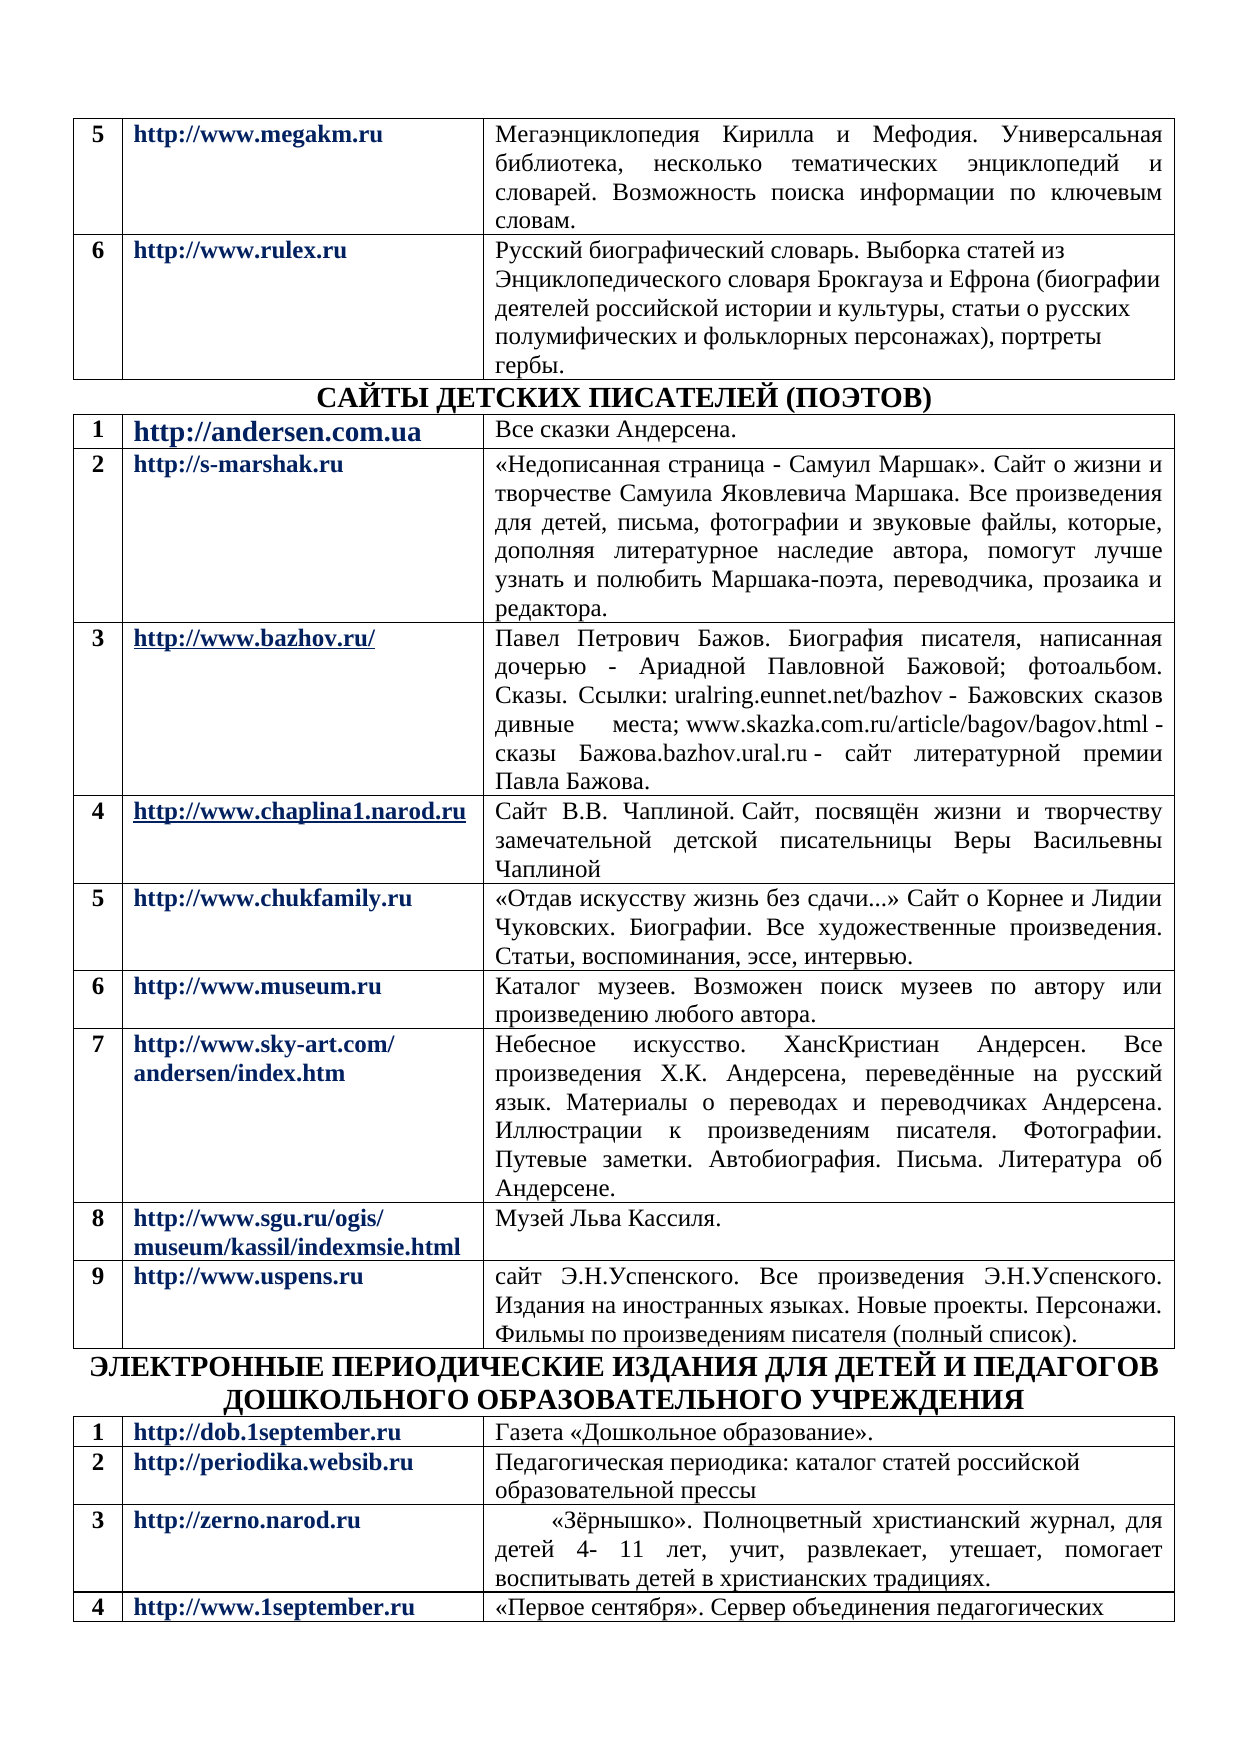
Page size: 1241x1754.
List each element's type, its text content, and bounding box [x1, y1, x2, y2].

table_cell http://www.rulex.ru [123, 235, 483, 379]
table_cell Музей Льва Кассиля. [484, 1203, 1174, 1260]
table_cell Русский биографический словарь. Выборка статей из Энциклопедического словаря Брокгауза и Ефрона (биографии деятелей российской истории и культуры, статьи о русских полумифических и фольклорных персонажах), портреты гербы. [484, 235, 1174, 379]
table_cell Каталог музеев. Возможен поиск музеев по автору или произведению любого автора. [484, 971, 1174, 1028]
table_cell http://www.sgu.ru/ogis/museum/kassil/indexmsie.html [123, 1203, 483, 1260]
table_cell ЭЛЕКТРОННЫЕ ПЕРИОДИЧЕСКИЕ ИЗДАНИЯ ДЛЯ ДЕТЕЙ И ПЕДАГОГОВ ДОШКОЛЬНОГО ОБРАЗОВАТЕЛЬНОГО УЧРЕЖДЕНИЯ [74, 1349, 1174, 1416]
table_cell 8 [74, 1203, 122, 1260]
table_cell сайт Э.Н.Успенского. Все произведения Э.Н.Успенского. Издания на иностранных языках. Новые проекты. Персонажи. Фильмы по произведениям писателя (полный список). [484, 1261, 1174, 1348]
table_cell http://zerno.narod.ru [123, 1505, 483, 1591]
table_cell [484, 1593, 1174, 1621]
table_cell 4 [74, 1593, 122, 1621]
table_cell САЙТЫ ДЕТСКИХ ПИСАТЕЛЕЙ (ПОЭТОВ) [74, 380, 1174, 413]
table_cell 4 [74, 796, 122, 882]
table_cell «Зёрнышко». Полноцветный христианский журнал, для детей 4- 11 лет, учит, развлекает, утешает, помогает воспитывать детей в христианских традициях. [484, 1505, 1174, 1591]
table_cell «Отдав искусству жизнь без сдачи...» Сайт о Корнее и Лидии Чуковских. Биографии. Все художественные произведения. Статьи, воспоминания, эссе, интервью. [484, 884, 1174, 970]
table_cell http://www.chaplina1.narod.ru [123, 796, 483, 882]
table_cell 6 [74, 235, 122, 379]
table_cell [123, 1593, 483, 1621]
table_cell Павел Петрович Бажов. Биография писателя, написанная дочерью - Ариадной Павловной Бажовой; фотоальбом. Сказы. Ссылки: uralring.eunnet.net/bazhov - Бажовских сказов дивные места; www.skazka.com.ru/article/bagov/bagov.html - сказы Бажова.bazhov.ural.ru - сайт литературной премии Павла Бажова. [484, 623, 1174, 795]
table_cell 6 [74, 971, 122, 1028]
table_cell 5 [74, 119, 122, 234]
table_cell http://www.uspens.ru [123, 1261, 483, 1348]
table_cell http://periodika.websib.ru [123, 1447, 483, 1504]
table_cell 9 [74, 1261, 122, 1348]
table_cell 1 [74, 415, 122, 448]
table_cell http://www.museum.ru [123, 971, 483, 1028]
table_cell 7 [74, 1029, 122, 1202]
table_cell Сайт В.В. Чаплиной. Сайт, посвящён жизни и творчеству замечательной детской писательницы Веры Васильевны Чаплиной [484, 796, 1174, 882]
table_cell http://andersen.com.ua [123, 415, 483, 448]
table_cell http://www.bazhov.ru/ [123, 623, 483, 795]
table_cell «Недописанная страница - Самуил Маршак». Сайт о жизни и творчестве Самуила Яковлевича Маршака. Все произведения для детей, письма, фотографии и звуковые файлы, которые, дополняя литературное наследие автора, помогут лучше узнать и полюбить Маршака-поэта, переводчика, прозаика и редактора. [484, 449, 1174, 622]
table_cell 3 [74, 623, 122, 795]
table_cell Все сказки Андерсена. [484, 415, 1174, 448]
table_cell http://dob.1september.ru [123, 1417, 483, 1446]
table_cell 5 [74, 884, 122, 970]
table_cell 2 [74, 449, 122, 622]
table_cell 3 [74, 1505, 122, 1591]
table_cell 1 [74, 1417, 122, 1446]
table_cell 2 [74, 1447, 122, 1504]
table_cell Мегаэнциклопедия Кирилла и Мефодия. Универсальная библиотека, несколько тематических энциклопедий и словарей. Возможность поиска информации по ключевым словам. [484, 119, 1174, 234]
table_cell Педагогическая периодика: каталог статей российской образовательной прессы [484, 1447, 1174, 1504]
table_cell http://www.sky-art.com/andersen/index.htm [123, 1029, 483, 1202]
table_cell Небесное искусство. ХансКристиан Андерсен. Все произведения Х.К. Андерсена, переведённые на русский язык. Материалы о переводах и переводчиках Андерсена. Иллюстрации к произведениям писателя. Фотографии. Путевые заметки. Автобиография. Письма. Литература об Андерсене. [484, 1029, 1174, 1202]
table_cell http://s-marshak.ru [123, 449, 483, 622]
table_cell http://www.megakm.ru [123, 119, 483, 234]
table_cell Газета «Дошкольное образование». [484, 1417, 1174, 1446]
table_cell http://www.chukfamily.ru [123, 884, 483, 970]
